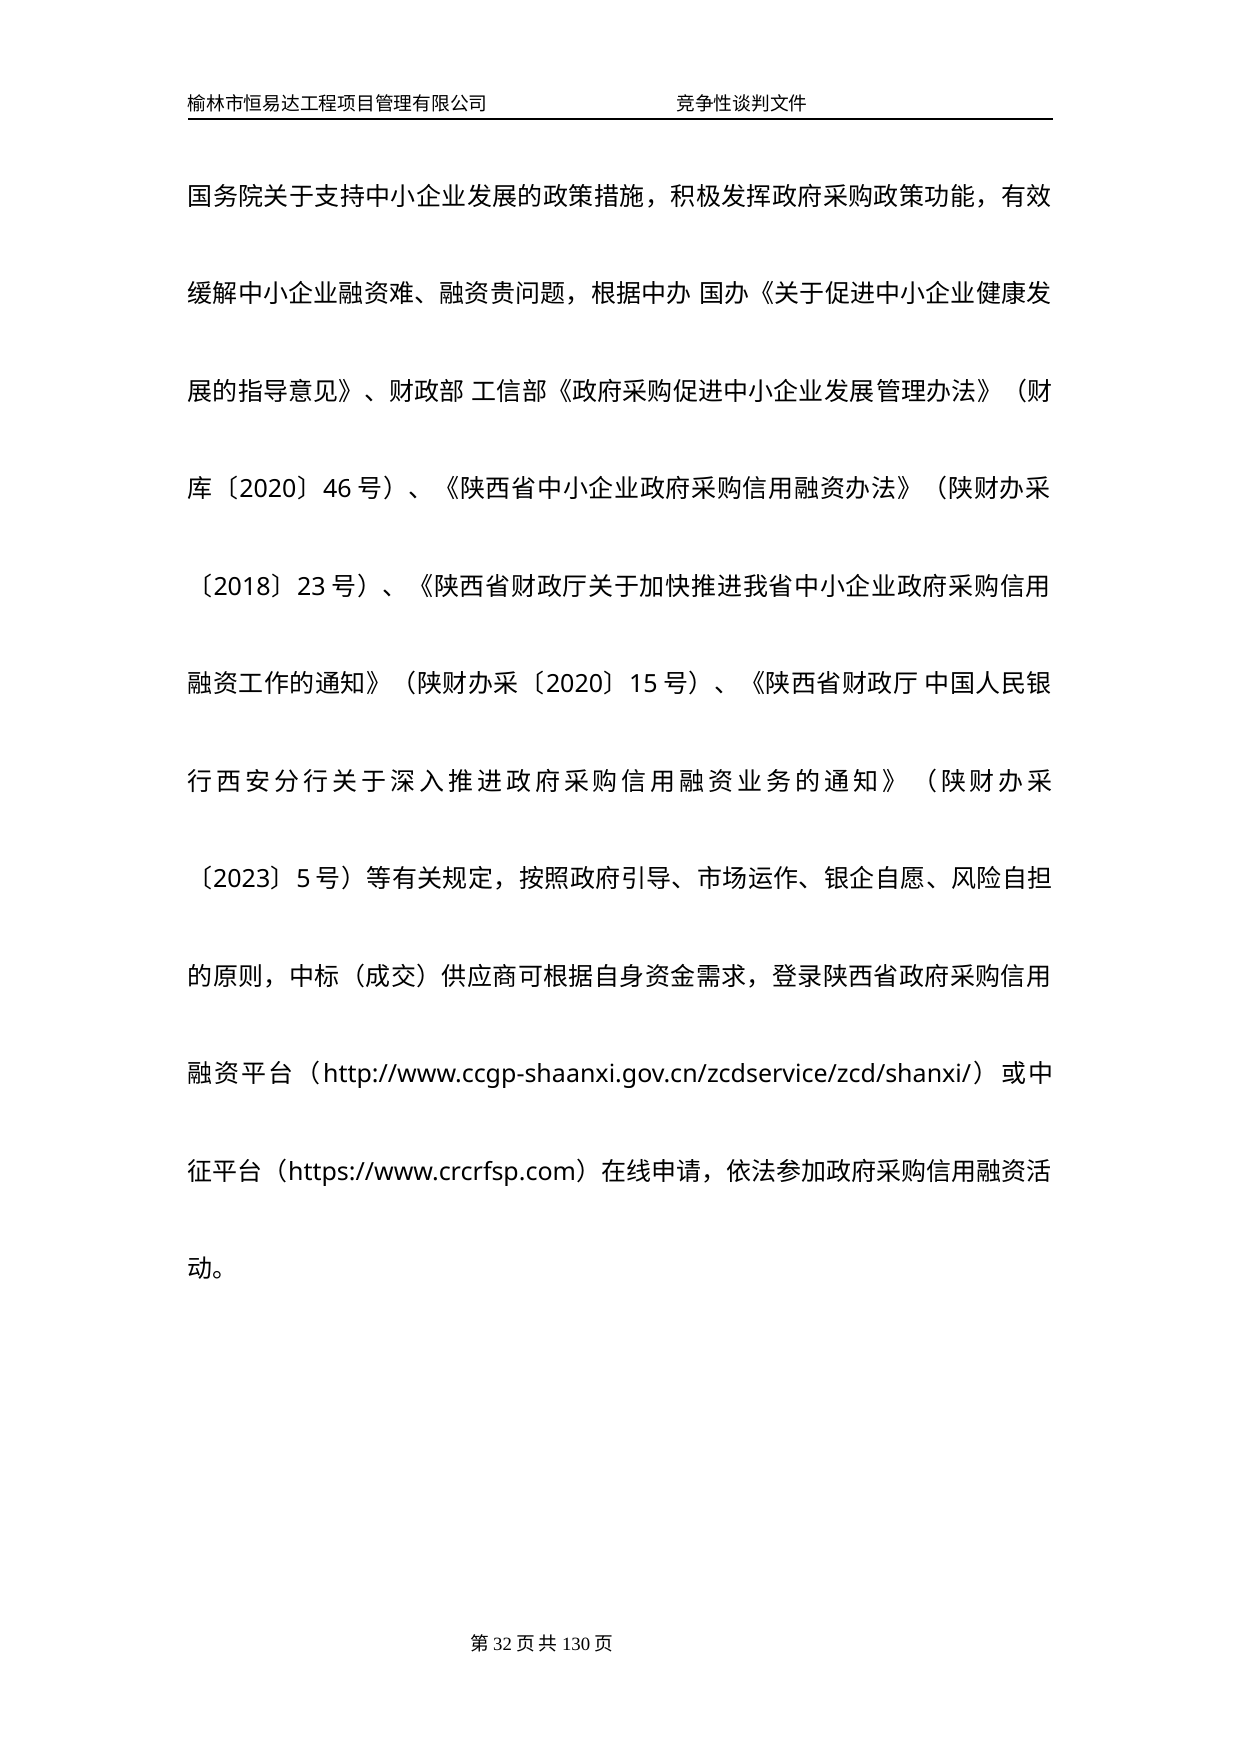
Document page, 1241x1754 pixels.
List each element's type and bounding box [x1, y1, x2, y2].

text [187, 162, 1053, 1299]
